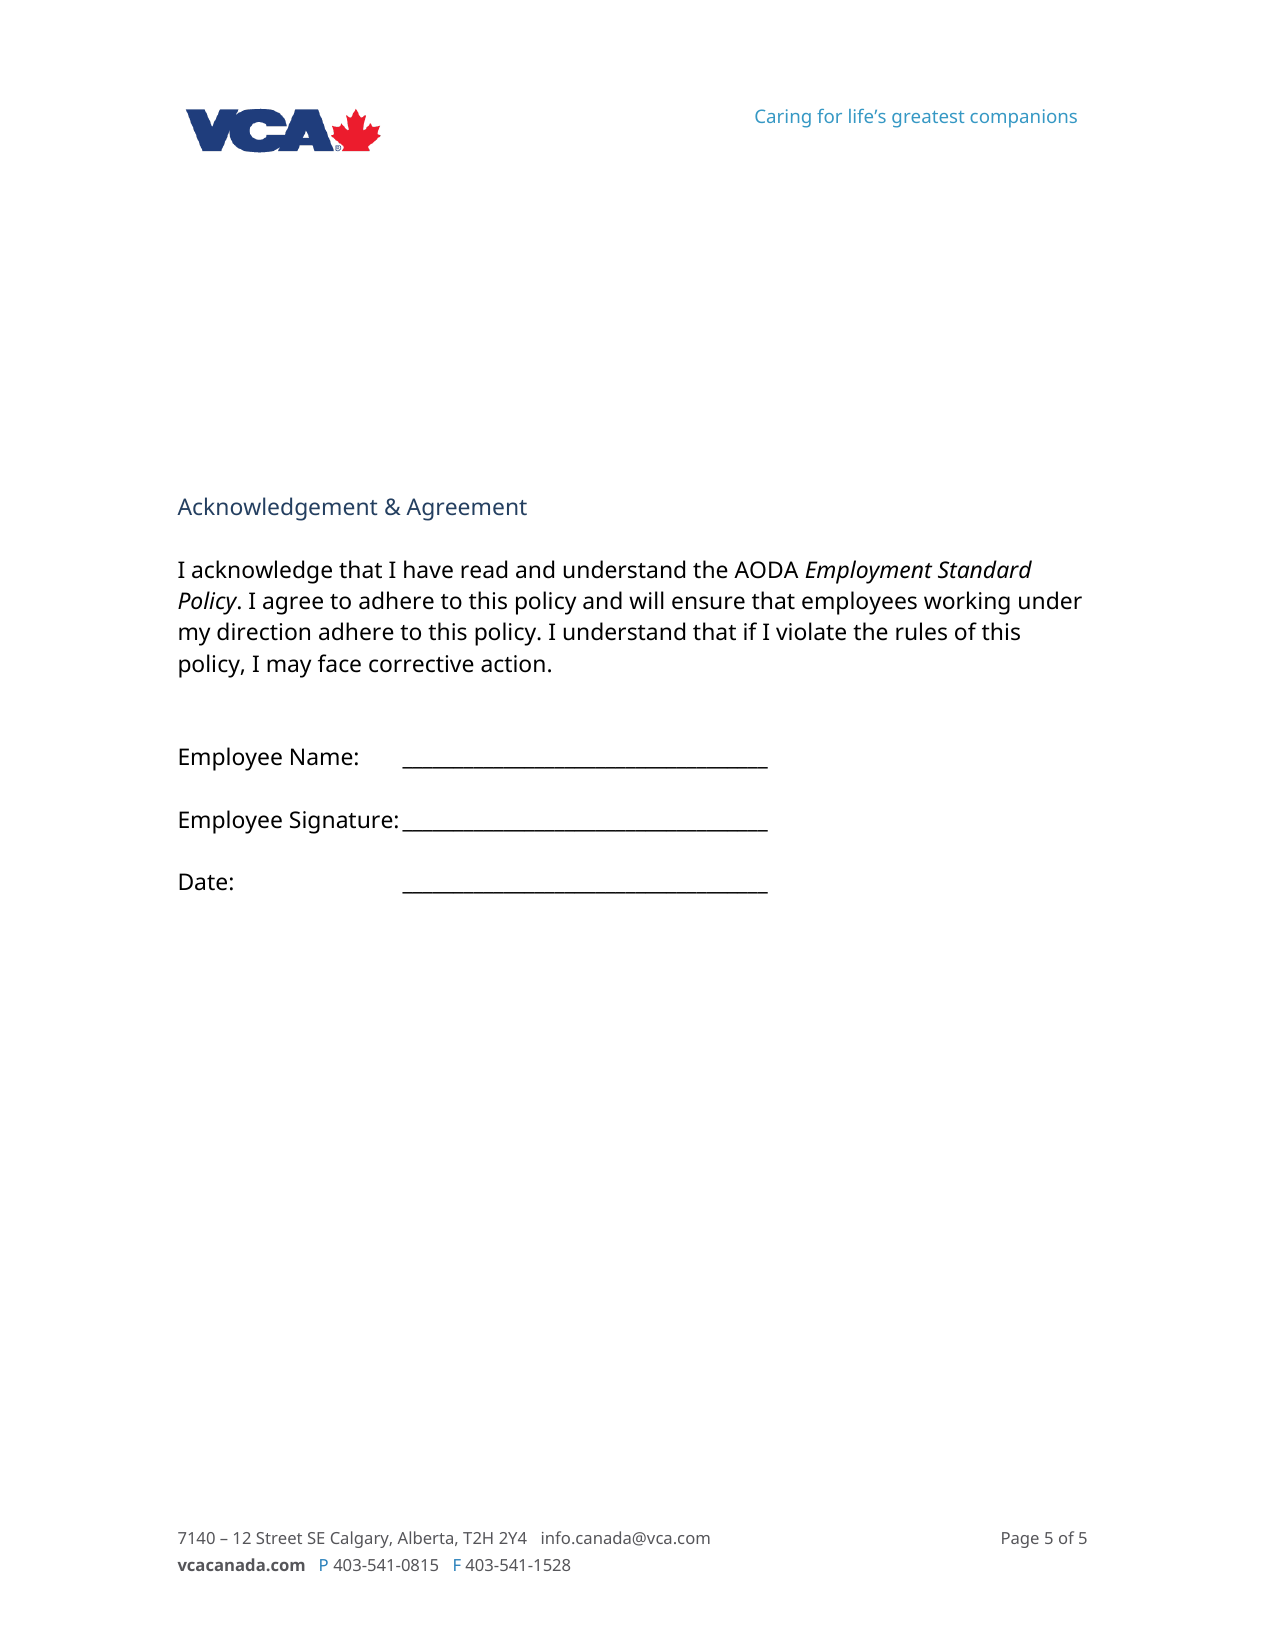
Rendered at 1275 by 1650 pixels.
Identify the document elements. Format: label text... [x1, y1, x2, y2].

text Employee Name: ____________________________________ [177, 741, 1087, 773]
subtitle Acknowledgement & Agreement [177, 491, 1087, 523]
text I acknowledge that I have read and understand the AODA Employment Standard Policy. I agree to adhere to this policy and will ensure that employees working under my direction adhere to this policy. I understand that if I violate the rules of this policy, I may face corrective action. [177, 554, 1087, 679]
text Employee Signature: ____________________________________ [177, 804, 1087, 835]
picture [177, 104, 389, 157]
text Date: ____________________________________ [177, 866, 1087, 898]
